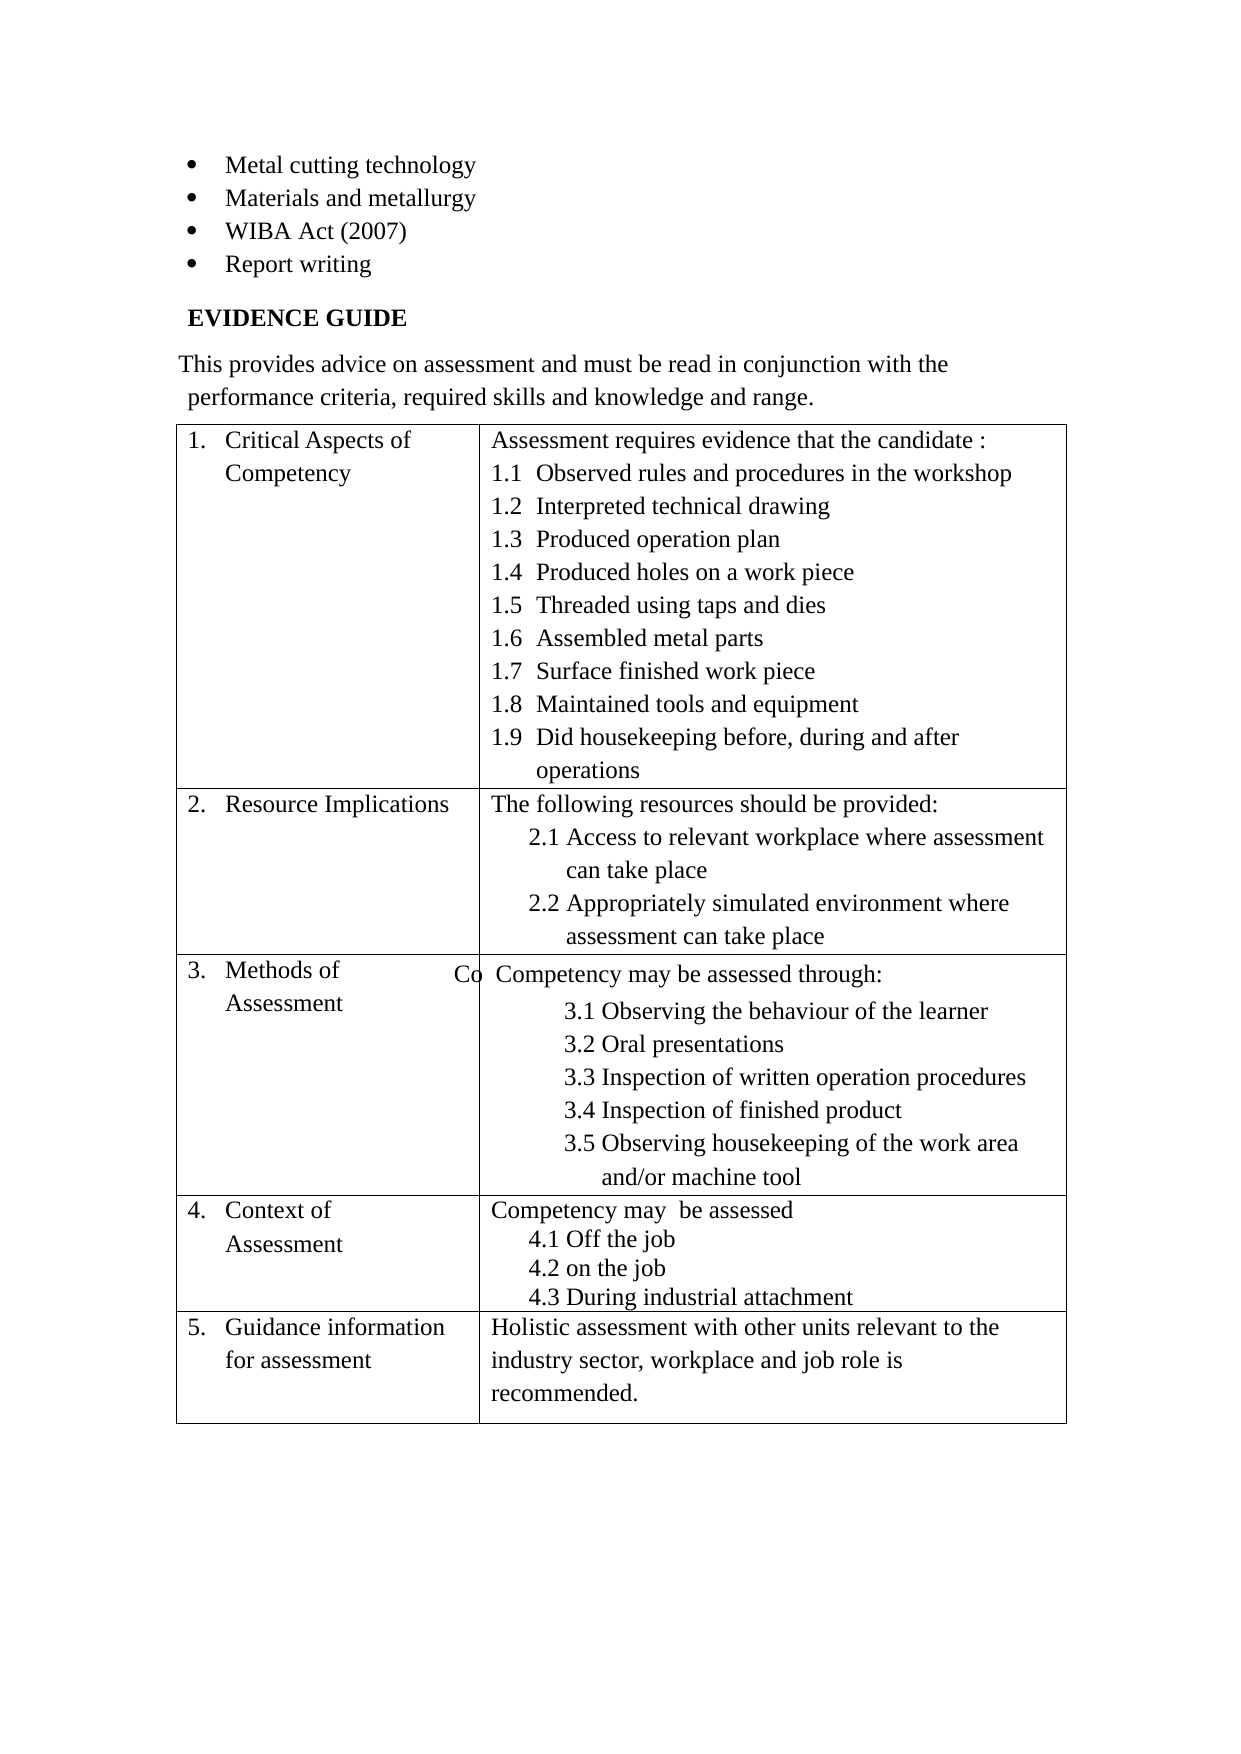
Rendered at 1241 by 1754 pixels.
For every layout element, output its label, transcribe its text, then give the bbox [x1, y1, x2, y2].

text This provides advice on assessment and must be read in conjunction with the performance criteria, required skills and knowledge and range. [178, 349, 1078, 411]
table_cell Methods of Assessment [177, 955, 479, 1194]
table_cell Holistic assessment with other units relevant to the industry sector, workplace and job role is recommended. [480, 1312, 1066, 1423]
text EVIDENCE GUIDE [187, 303, 1078, 332]
table_cell The following resources should be provided: Access to relevant workplace where assessment can take place Appropriately simulated environment where assessment can take place [480, 789, 1066, 954]
list Metal cutting technology [187, 150, 1078, 179]
table_cell Competency may be assessed Off the job on the job During industrial attachment [480, 1196, 1066, 1311]
table_header Critical Aspects of Competency [177, 425, 479, 788]
table_cell Co Competency may be assessed through: Observing the behaviour of the learner Oral presentations Inspection of written operation procedures Inspection of finished product Observing housekeeping of the work area and/or machine tool [480, 955, 1066, 1194]
table_cell Context of Assessment [177, 1196, 479, 1311]
list Materials and metallurgy [187, 183, 1078, 212]
table_header Assessment requires evidence that the candidate : Observed rules and procedures in the workshop Interpreted technical drawing Produced operation plan Produced holes on a work piece Threaded using taps and dies Assembled metal parts Surface finished work piece Maintained tools and equipment Did housekeeping before, during and after operations [480, 425, 1066, 788]
table_cell Guidance information for assessment [177, 1312, 479, 1423]
list Report writing [187, 249, 1078, 278]
list WIBA Act (2007) [187, 216, 1078, 245]
table_cell Resource Implications [177, 789, 479, 954]
